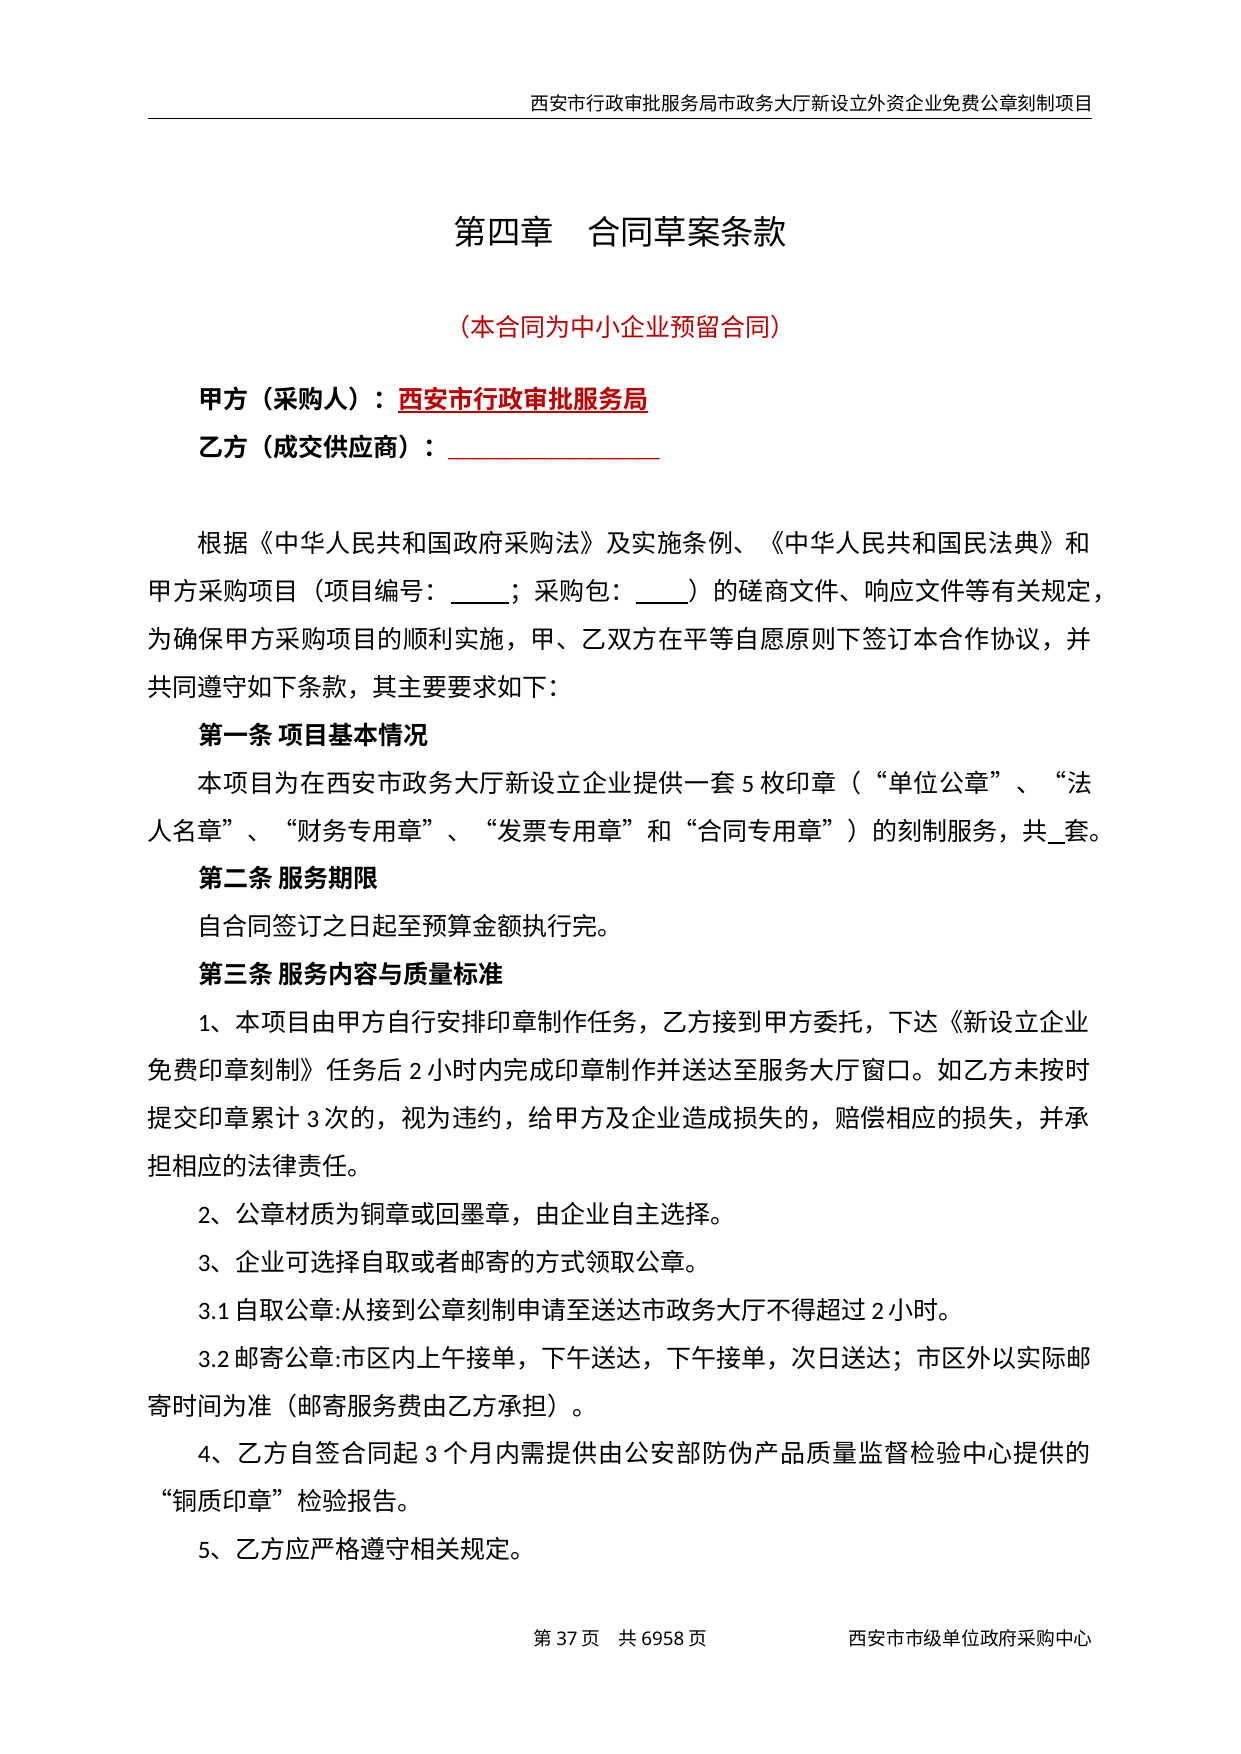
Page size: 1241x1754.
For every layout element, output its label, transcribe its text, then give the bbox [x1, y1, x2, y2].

subtitle 第四章 合同草案条款 [148, 182, 1092, 278]
text 自合同签订之日起至预算金额执行完。 [148, 901, 1092, 949]
text 3、企业可选择自取或者邮寄的方式领取公章。 [148, 1236, 1092, 1284]
text 本项目为在西安市政务大厅新设立企业提供一套5枚印章（“单位公章”、“法人名章”、“财务专用章”、“发票专用章”和“合同专用章”）的刻制服务，共 套。 [148, 757, 1092, 853]
text 1、本项目由甲方自行安排印章制作任务，乙方接到甲方委托，下达《新设立企业免费印章刻制》任务后2小时内完成印章制作并送达至服务大厅窗口。如乙方未按时提交印章累计3次的，视为违约，给甲方及企业造成损失的，赔偿相应的损失，并承担相应的法律责任。 [148, 997, 1092, 1188]
text 3.2邮寄公章:市区内上午接单，下午送达，下午接单，次日送达；市区外以实际邮寄时间为准（邮寄服务费由乙方承担）。 [148, 1332, 1092, 1428]
text 根据《中华人民共和国政府采购法》及实施条例、《中华人民共和国民法典》和甲方采购项目（项目编号： ；采购包： ）的磋商文件、响应文件等有关规定，为确保甲方采购项目的顺利实施，甲、乙双方在平等自愿原则下签订本合作协议，并共同遵守如下条款，其主要要求如下： [148, 518, 1092, 709]
text 5、乙方应严格遵守相关规定。 [148, 1524, 1092, 1572]
text 第三条 服务内容与质量标准 [148, 949, 1092, 997]
text 第二条 服务期限 [148, 853, 1092, 901]
text （本合同为中小企业预留合同） [148, 302, 1092, 350]
text 4、乙方自签合同起3个月内需提供由公安部防伪产品质量监督检验中心提供的“铜质印章”检验报告。 [148, 1428, 1092, 1524]
text 3.1自取公章:从接到公章刻制申请至送达市政务大厅不得超过2小时。 [148, 1284, 1092, 1332]
text 2、公章材质为铜章或回墨章，由企业自主选择。 [148, 1188, 1092, 1236]
text 甲方（采购人）：西安市行政审批服务局 [148, 374, 1092, 422]
text 第一条 项目基本情况 [148, 709, 1092, 757]
text 乙方（成交供应商）：_________________ [148, 422, 1092, 470]
